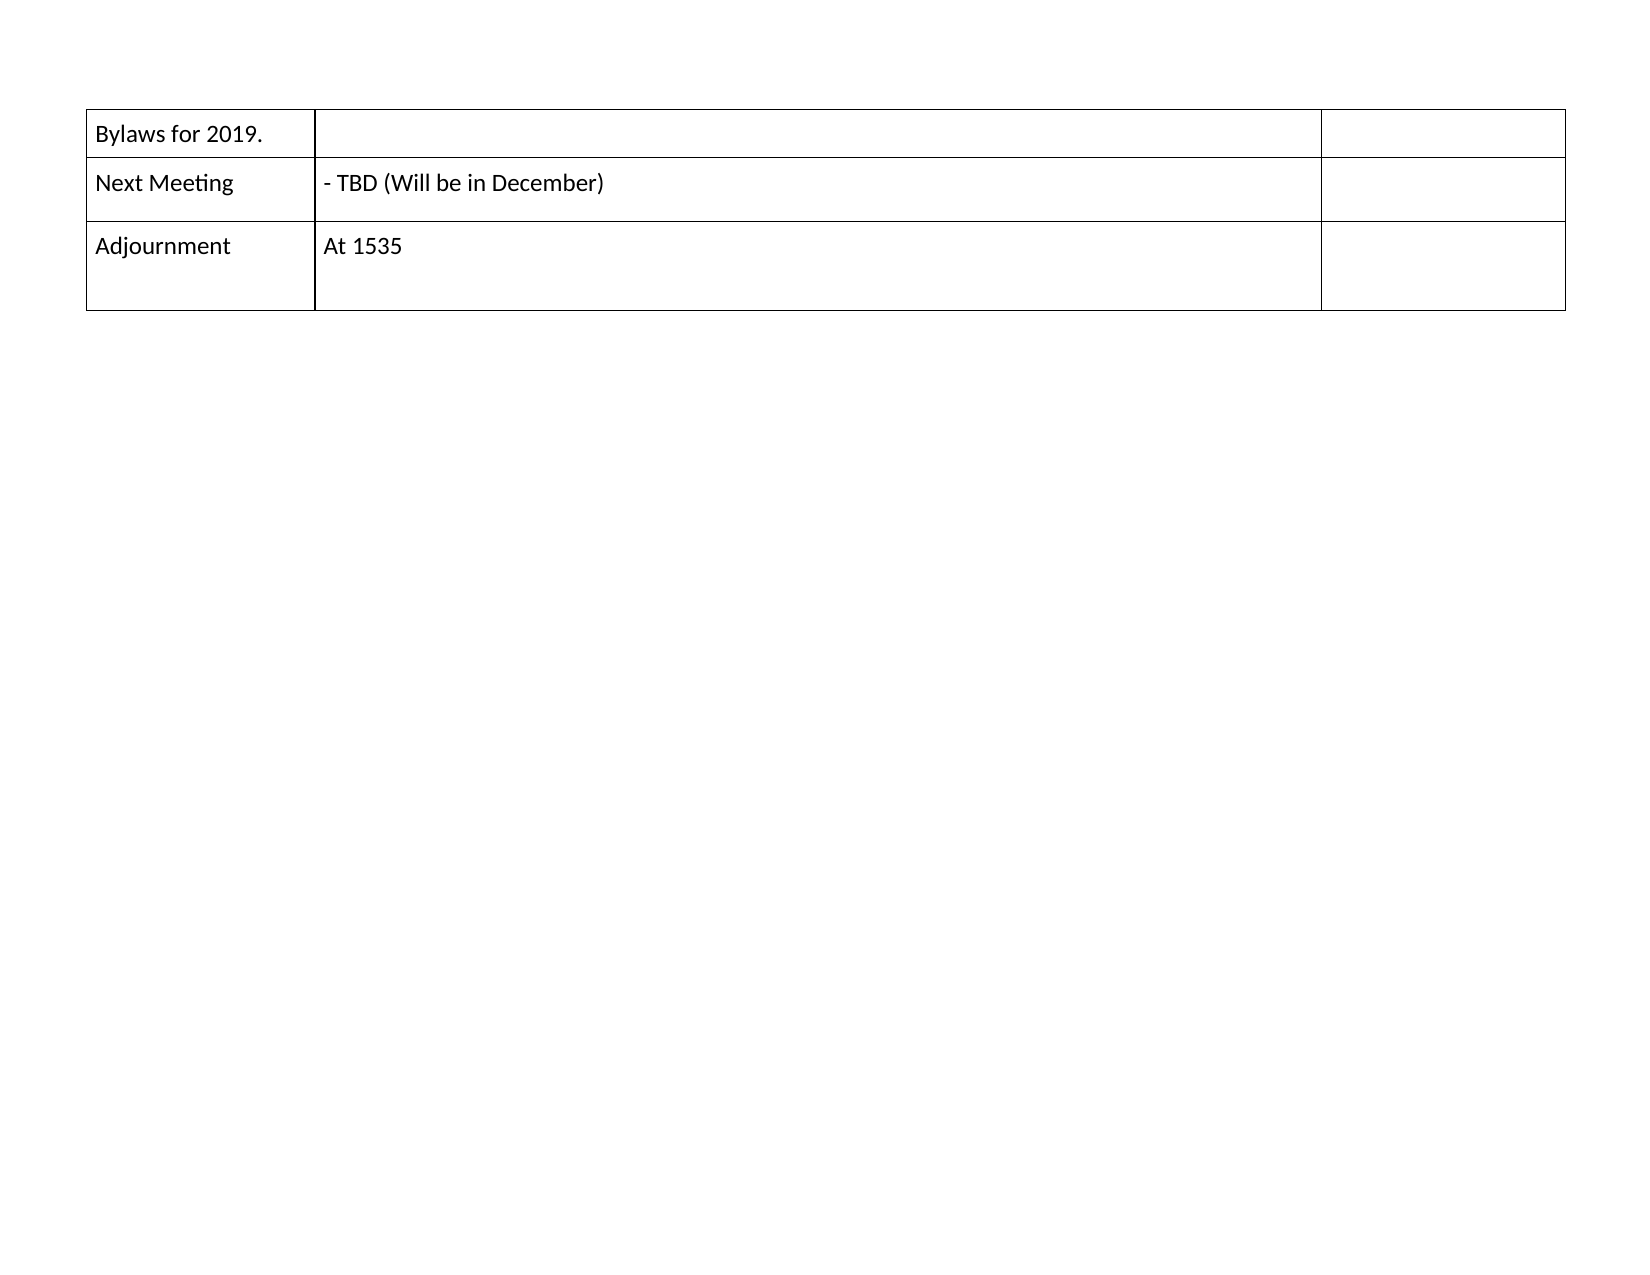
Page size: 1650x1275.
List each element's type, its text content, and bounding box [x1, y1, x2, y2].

table_cell [316, 110, 1321, 157]
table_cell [87, 110, 314, 157]
table_cell At 1535 [316, 222, 1321, 309]
table_cell Next Meeting [87, 158, 314, 221]
table_cell [1322, 158, 1565, 221]
table_cell [1322, 222, 1565, 309]
table_cell [1322, 110, 1565, 157]
table_cell - TBD (Will be in December) [316, 158, 1321, 221]
table_cell Adjournment [87, 222, 314, 309]
